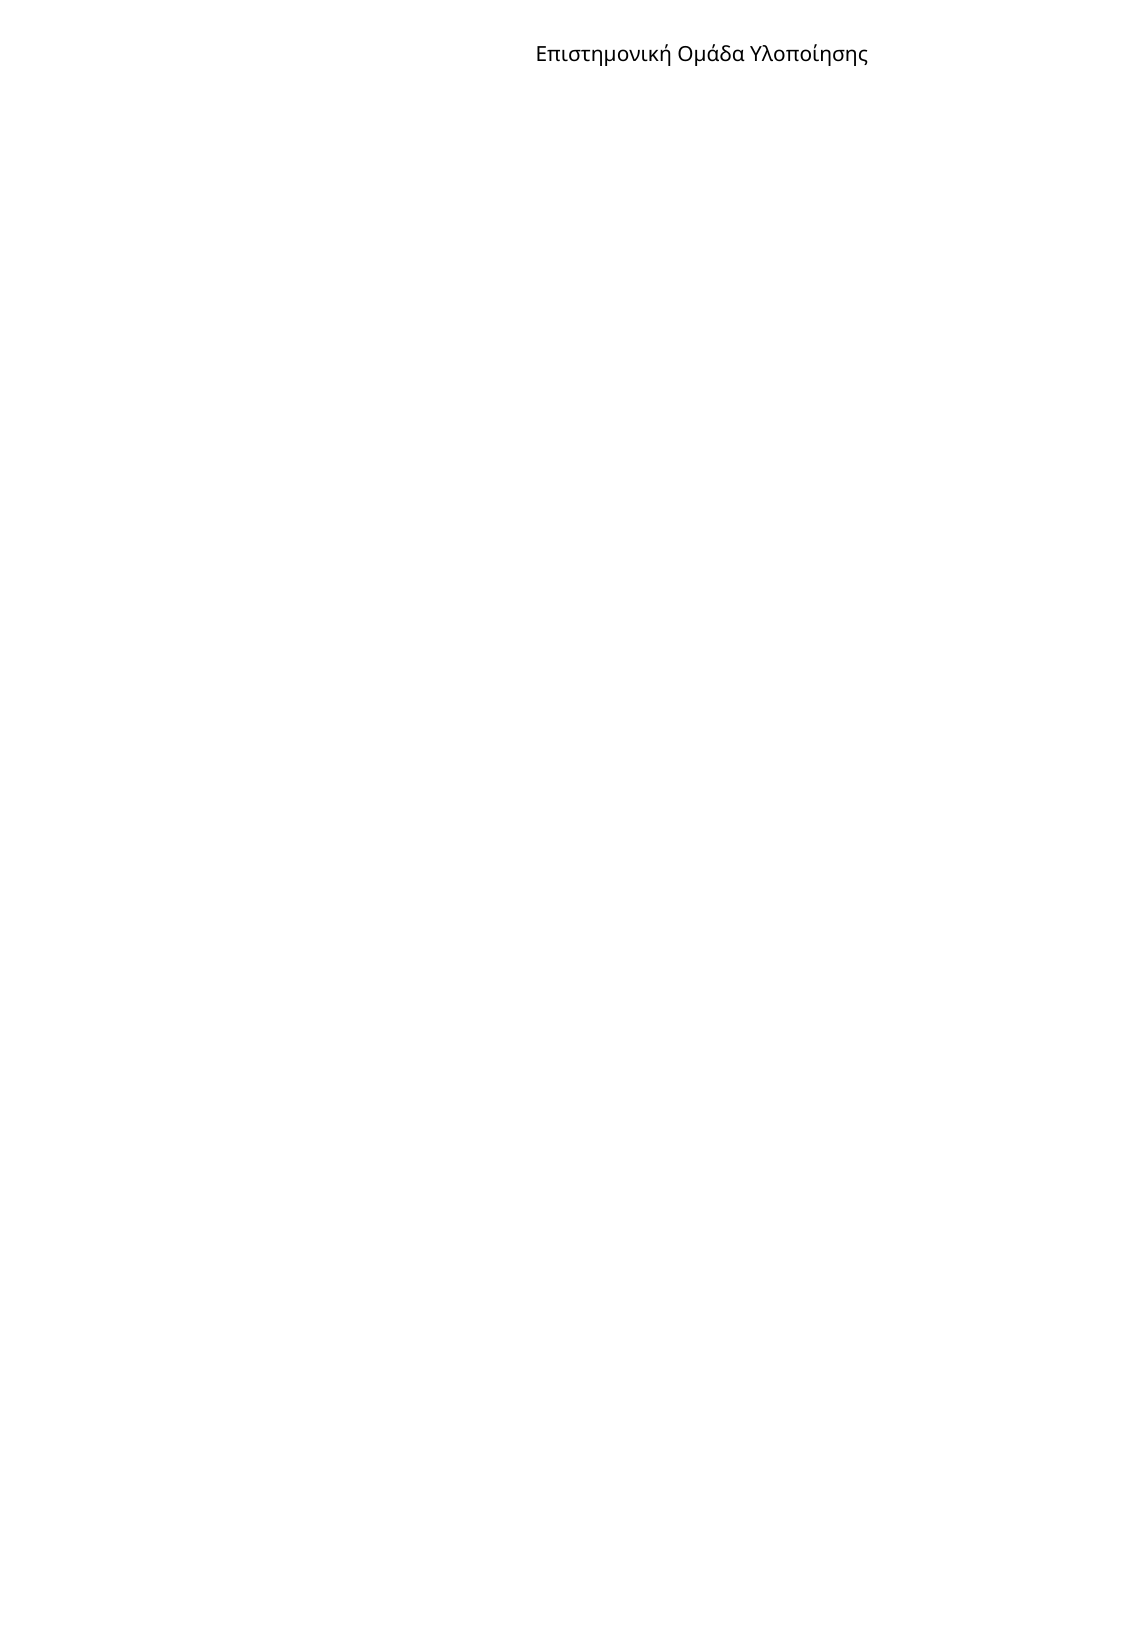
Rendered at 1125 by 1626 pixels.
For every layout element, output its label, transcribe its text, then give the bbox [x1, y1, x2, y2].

text Επιστημονική Ομάδα Υλοποίησης [535, 39, 1087, 66]
